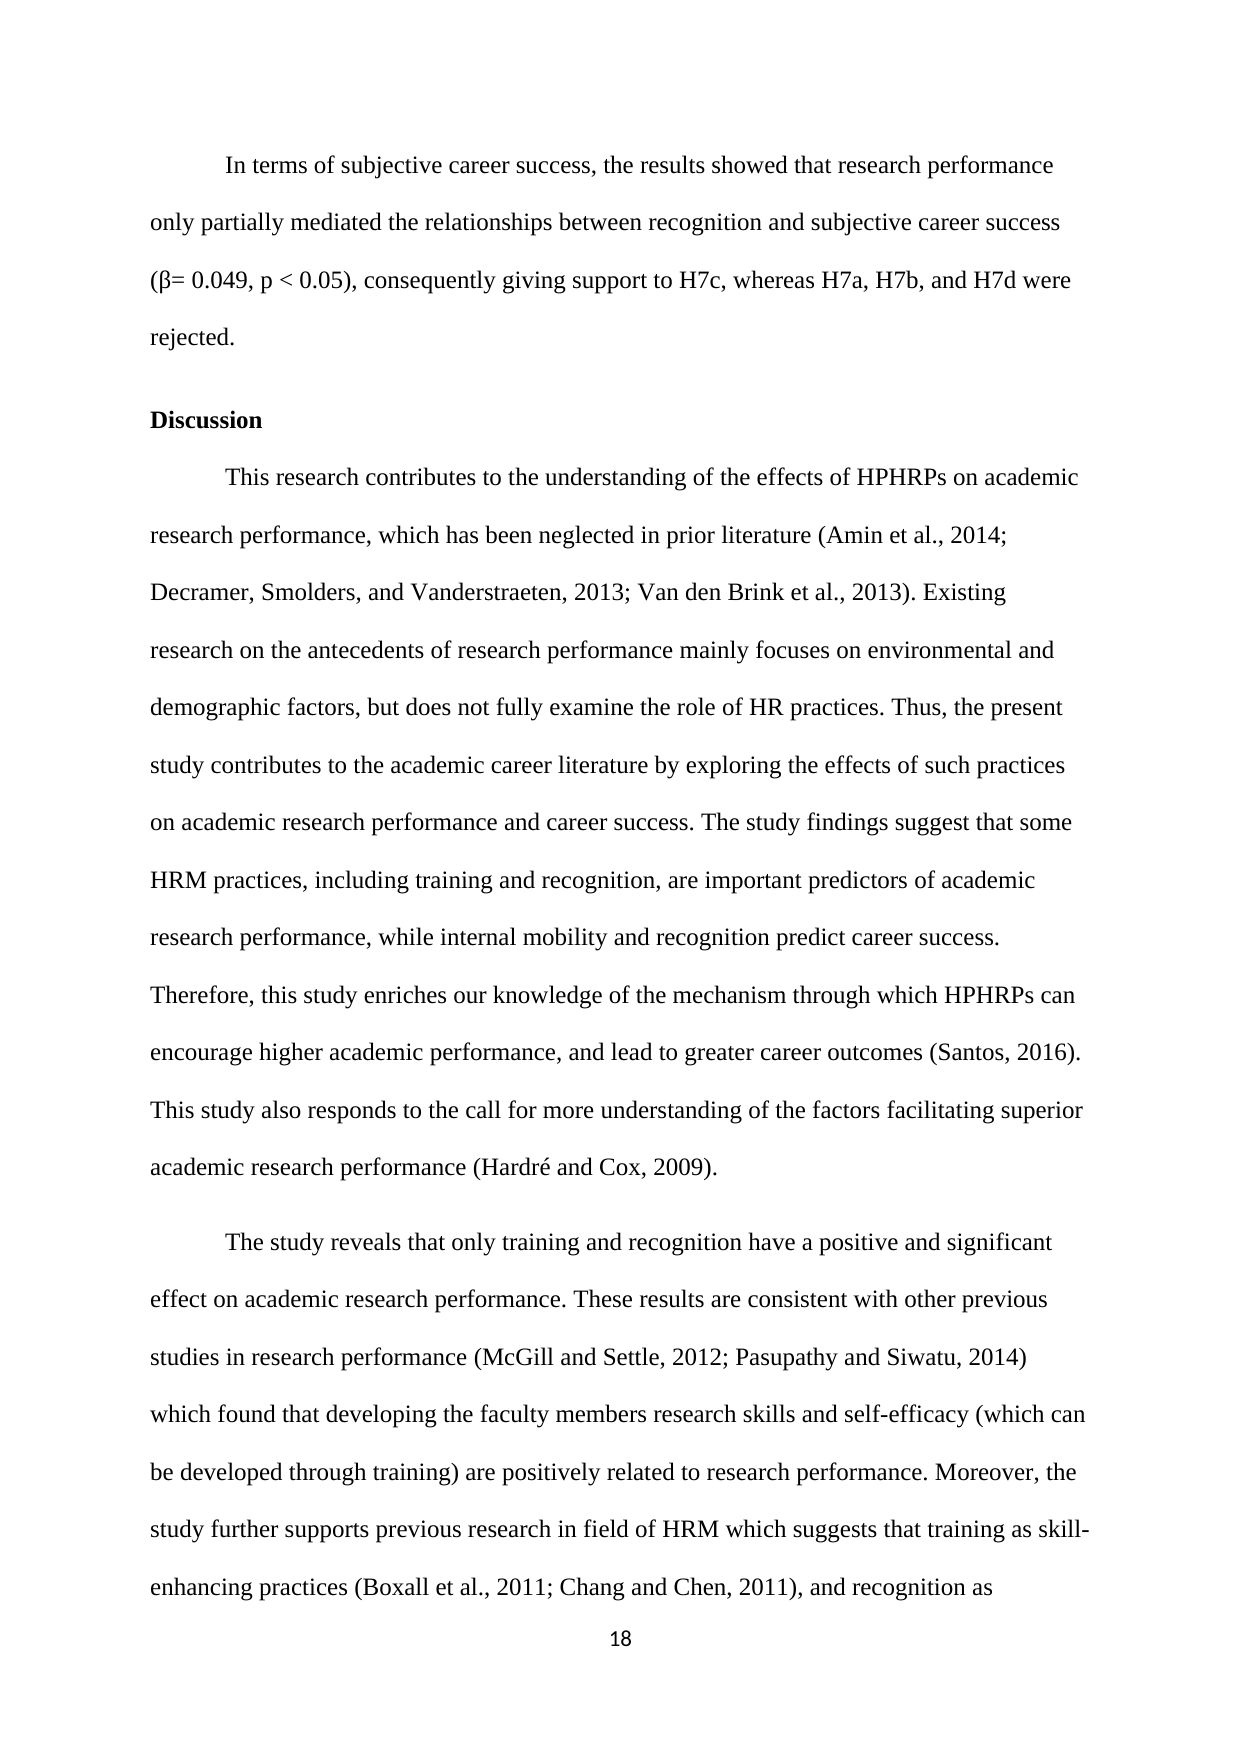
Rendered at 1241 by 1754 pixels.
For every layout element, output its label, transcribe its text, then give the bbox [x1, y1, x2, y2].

text This research contributes to the understanding of the effects of HPHRPs on academic research performance, which has been neglected in prior literature (Amin et al., 2014; Decramer, Smolders, and Vanderstraeten, 2013; Van den Brink et al., 2013). Existing research on the antecedents of research performance mainly focuses on environmental and demographic factors, but does not fully examine the role of HR practices. Thus, the present study contributes to the academic career literature by exploring the effects of such practices on academic research performance and career success. The study findings suggest that some HRM practices, including training and recognition, are important predictors of academic research performance, while internal mobility and recognition predict career success. Therefore, this study enriches our knowledge of the mechanism through which HPHRPs can encourage higher academic performance, and lead to greater career outcomes (Santos, 2016). This study also responds to the call for more understanding of the factors facilitating superior academic research performance (Hardré and Cox, 2009). [150, 462, 1090, 1181]
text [150, 1227, 1090, 1600]
text In terms of subjective career success, the results showed that research performance only partially mediated the relationships between recognition and subjective career success (β= 0.049, p < 0.05), consequently giving support to H7c, whereas H7a, H7b, and H7d were rejected. [150, 150, 1090, 351]
subtitle Discussion [150, 405, 1090, 434]
